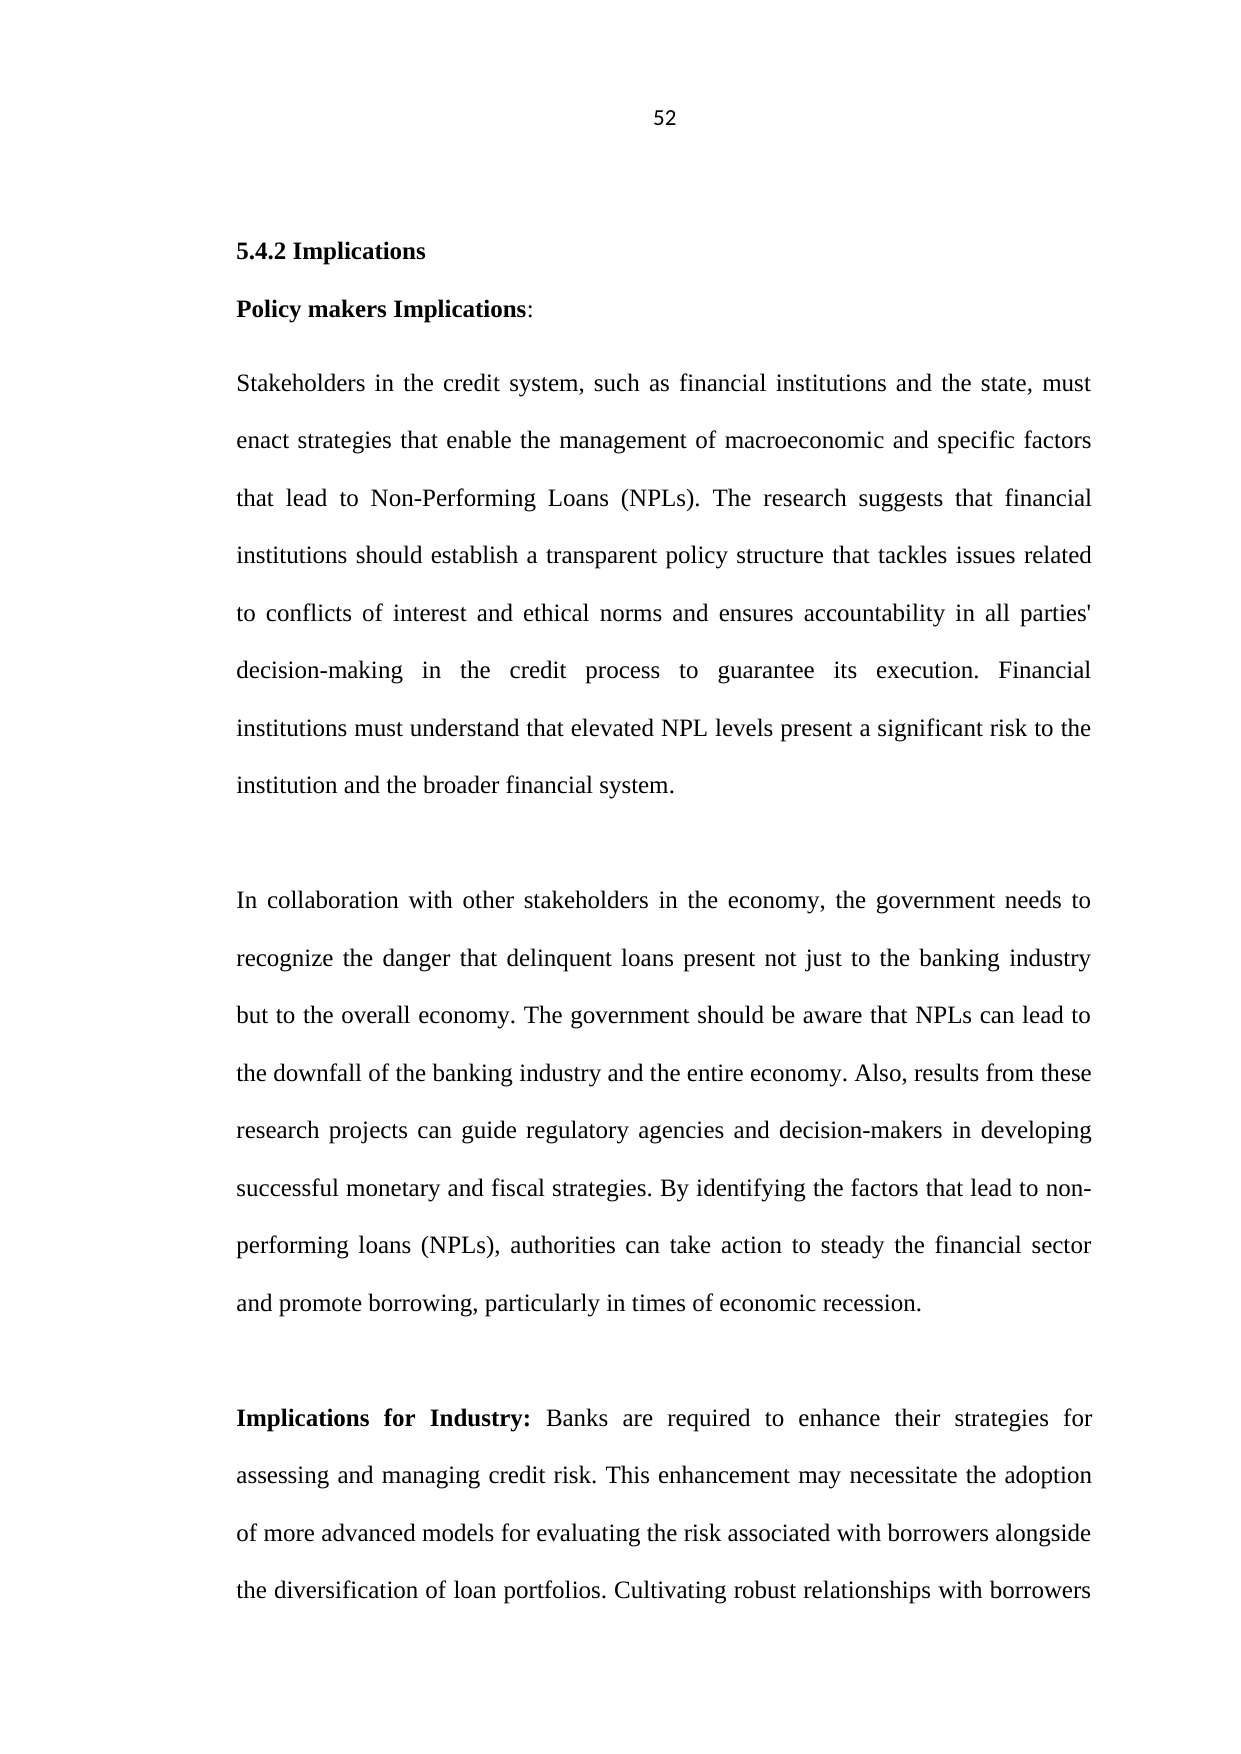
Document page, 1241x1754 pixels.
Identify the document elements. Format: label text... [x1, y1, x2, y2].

subtitle 5.4.2 Implications [236, 236, 1092, 265]
text Stakeholders in the credit system, such as financial institutions and the state, must enact strategies that enable the management of macroeconomic and specific factors that lead to Non-Performing Loans (NPLs). The research suggests that financial institutions should establish a transparent policy structure that tackles issues related to conflicts of interest and ethical norms and ensures accountability in all parties' decision-making in the credit process to guarantee its execution. Financial institutions must understand that elevated NPL levels present a significant risk to the institution and the broader financial system. [236, 368, 1092, 799]
text In collaboration with other stakeholders in the economy, the government needs to recognize the danger that delinquent loans present not just to the banking industry but to the overall economy. The government should be aware that NPLs can lead to the downfall of the banking industry and the entire economy. Also, results from these research projects can guide regulatory agencies and decision-makers in developing successful monetary and fiscal strategies. By identifying the factors that lead to non-performing loans (NPLs), authorities can take action to steady the financial sector and promote borrowing, particularly in times of economic recession. [236, 885, 1092, 1317]
text Policy makers Implications: [236, 294, 1092, 322]
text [236, 1403, 1092, 1604]
